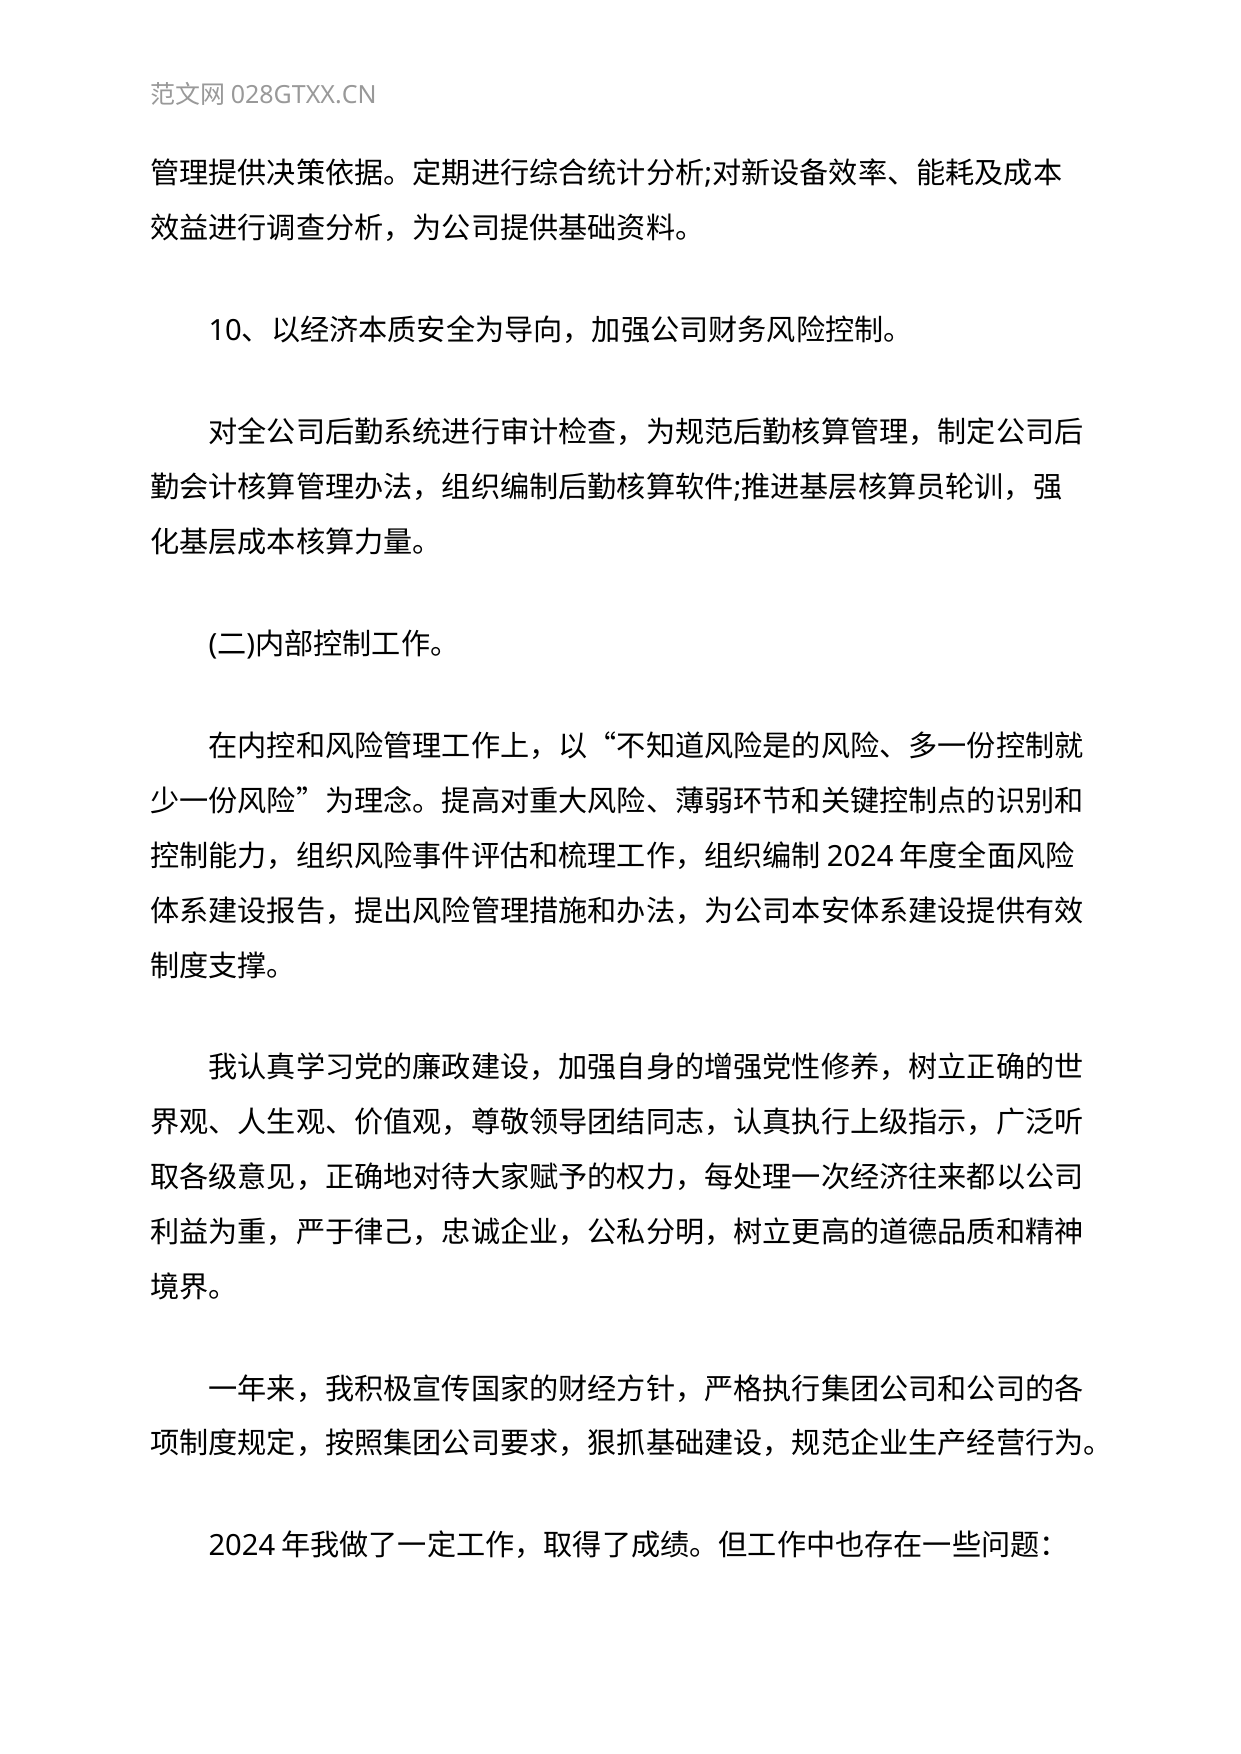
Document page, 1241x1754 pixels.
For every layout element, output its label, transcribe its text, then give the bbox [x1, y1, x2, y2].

text 我认真学习党的廉政建设，加强自身的增强党性修养，树立正确的世界观、人生观、价值观，尊敬领导团结同志，认真执行上级指示，广泛听取各级意见，正确地对待大家赋予的权力，每处理一次经济往来都以公司利益为重，严于律己，忠诚企业，公私分明，树立更高的道德品质和精神境界。 [150, 1044, 1090, 1306]
text 对全公司后勤系统进行审计检查，为规范后勤核算管理，制定公司后勤会计核算管理办法，组织编制后勤核算软件;推进基层核算员轮训，强化基层成本核算力量。 [150, 409, 1090, 561]
text 2024年我做了一定工作，取得了成绩。但工作中也存在一些问题： [150, 1522, 1090, 1564]
text 10、以经济本质安全为导向，加强公司财务风险控制。 [150, 307, 1090, 349]
text 在内控和风险管理工作上，以“不知道风险是的风险、多一份控制就少一份风险”为理念。提高对重大风险、薄弱环节和关键控制点的识别和控制能力，组织风险事件评估和梳理工作，组织编制2024年度全面风险体系建设报告，提出风险管理措施和办法，为公司本安体系建设提供有效制度支撑。 [150, 722, 1090, 984]
text (二)内部控制工作。 [150, 620, 1090, 663]
text 一年来，我积极宣传国家的财经方针，严格执行集团公司和公司的各项制度规定，按照集团公司要求，狠抓基础建设，规范企业生产经营行为。 [150, 1365, 1090, 1462]
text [150, 150, 1090, 247]
